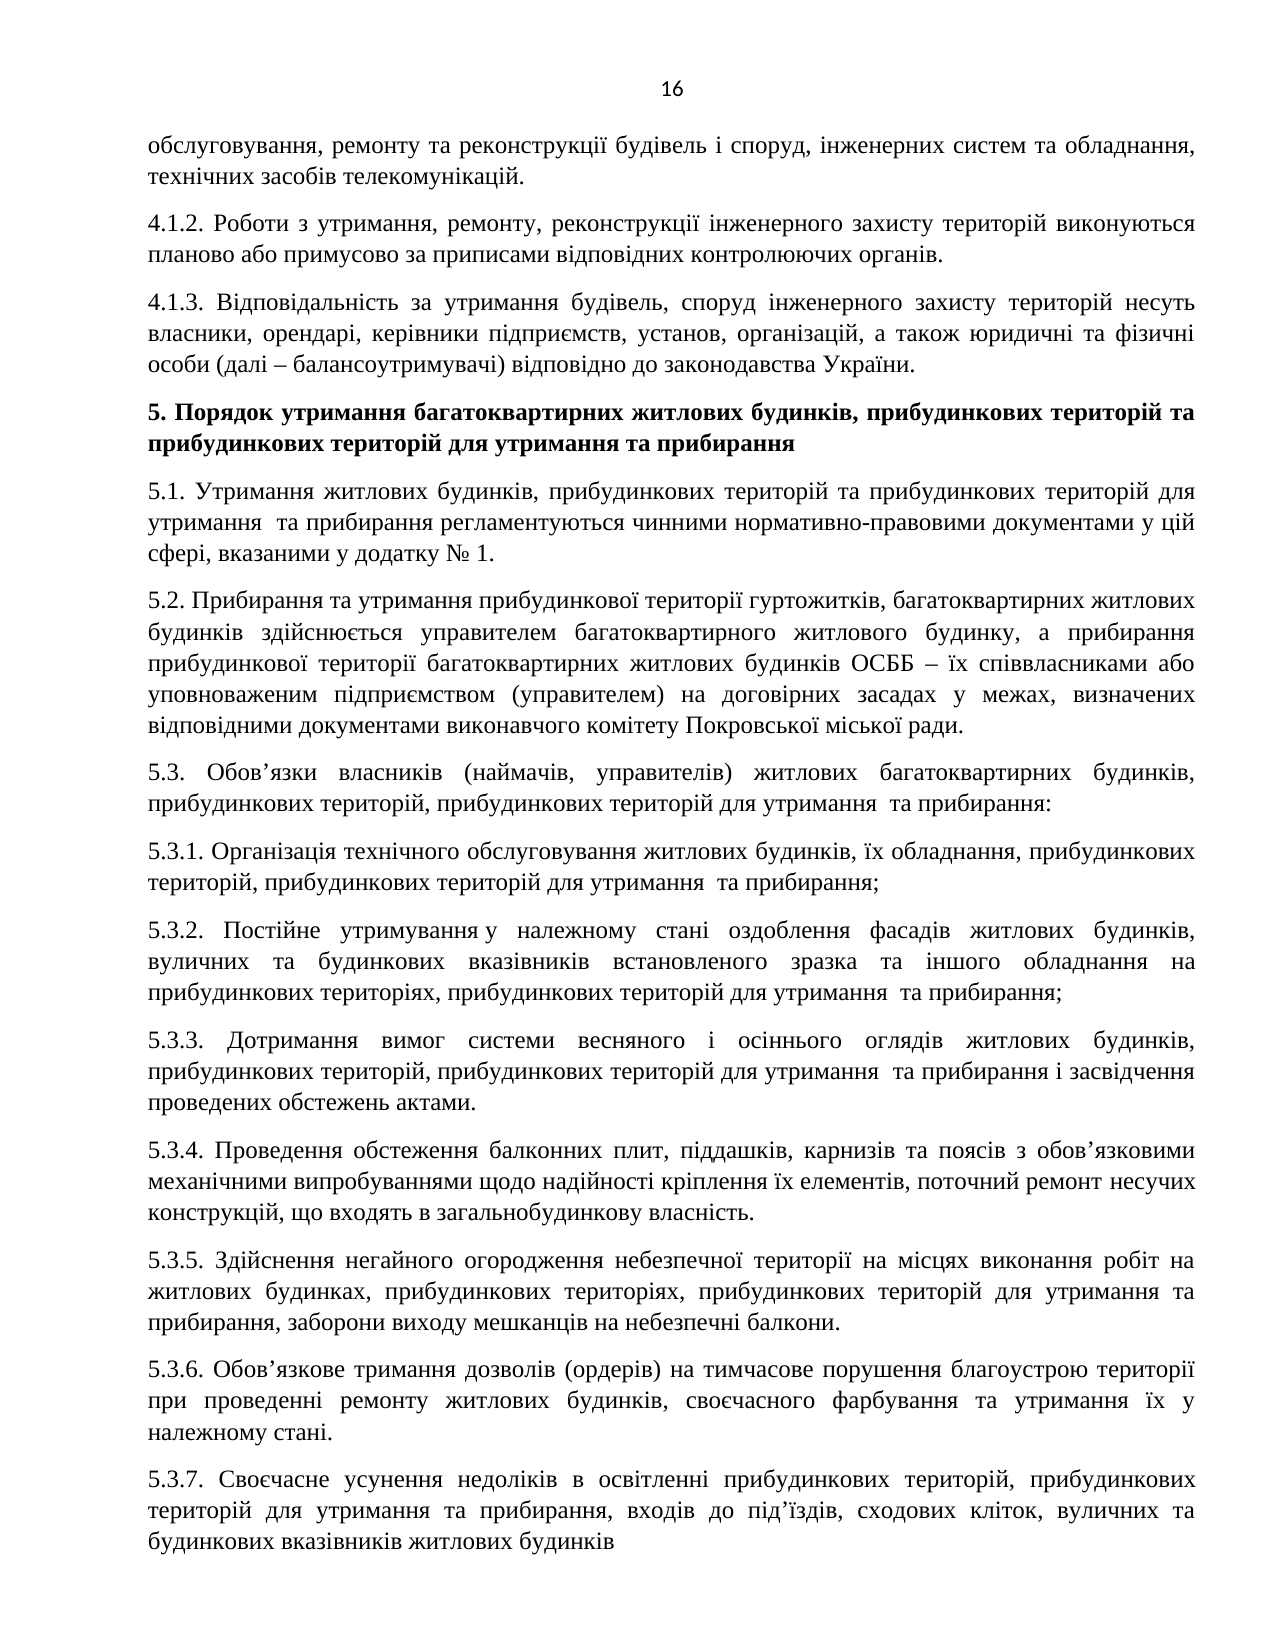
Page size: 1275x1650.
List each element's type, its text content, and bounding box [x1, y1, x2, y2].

text 4.1.3. Відповідальність за утримання будівель, споруд інженерного захисту територій несуть власники, орендарі, керівники підприємств, установ, організацій, а також юридичні та фізичні особи (далі – балансоутримувачі) відповідно до законодавства України. [148, 287, 1196, 378]
text 5.3.5. Здійснення негайного огородження небезпечної території на місцях виконання робіт на житлових будинках, прибудинкових територіях, прибудинкових територій для утримання та прибирання, заборони виходу мешканців на небезпечні балкони. [148, 1245, 1196, 1336]
text 5.1. Утримання житлових будинків, прибудинкових територій та прибудинкових територій для утримання та прибирання регламентуються чинними нормативно-правовими документами у цій сфері, вказаними у додатку № 1. [148, 476, 1196, 567]
text 5.3.1. Організація технічного обслуговування житлових будинків, їх обладнання, прибудинкових територій, прибудинкових територій для утримання та прибирання; [148, 836, 1196, 896]
text 4.1.2. Роботи з утримання, ремонту, реконструкції інженерного захисту територій виконуються планово або примусово за приписами відповідних контролюючих органів. [148, 208, 1196, 268]
text 5.3.6. Обов’язкове тримання дозволів (ордерів) на тимчасове порушення благоустрою території при проведенні ремонту житлових будинків, своєчасного фарбування та утримання їх у належному стані. [148, 1354, 1196, 1445]
text 5.2. Прибирання та утримання прибудинкової території гуртожитків, багатоквартирних житлових будинків здійснюється управителем багатоквартирного житлового будинку, а прибирання прибудинкової території багатоквартирних житлових будинків ОСББ – їх співвласниками або уповноваженим підприємством (управителем) на договірних засадах у межах, визначених відповідними документами виконавчого комітету Покровської міської ради. [148, 586, 1196, 738]
text 5.3.2. Постійне утримування у належному стані оздоблення фасадів житлових будинків, вуличних та будинкових вказівників встановленого зразка та іншого обладнання на прибудинкових територіях, прибудинкових територій для утримання та прибирання; [148, 915, 1196, 1006]
text 5.3.3. Дотримання вимог системи весняного і осіннього оглядів житлових будинків, прибудинкових територій, прибудинкових територій для утримання та прибирання і засвідчення проведених обстежень актами. [148, 1025, 1196, 1116]
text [148, 130, 1196, 189]
text 5. Порядок утримання багатоквартирних житлових будинків, прибудинкових територій та прибудинкових територій для утримання та прибирання [148, 397, 1196, 457]
text 5.3.7. Своєчасне усунення недоліків в освітленні прибудинкових територій, прибудинкових територій для утримання та прибирання, входів до під’їздів, сходових кліток, вуличних та будинкових вказівників житлових будинків [148, 1464, 1196, 1555]
text 5.3. Обов’язки власників (наймачів, управителів) житлових багатоквартирних будинків, прибудинкових територій, прибудинкових територій для утримання та прибирання: [148, 757, 1196, 817]
text 5.3.4. Проведення обстеження балконних плит, піддашків, карнизів та поясів з обов’язковими механічними випробуваннями щодо надійності кріплення їх елементів, поточний ремонт несучих конструкцій, що входять в загальнобудинкову власність. [148, 1135, 1196, 1226]
